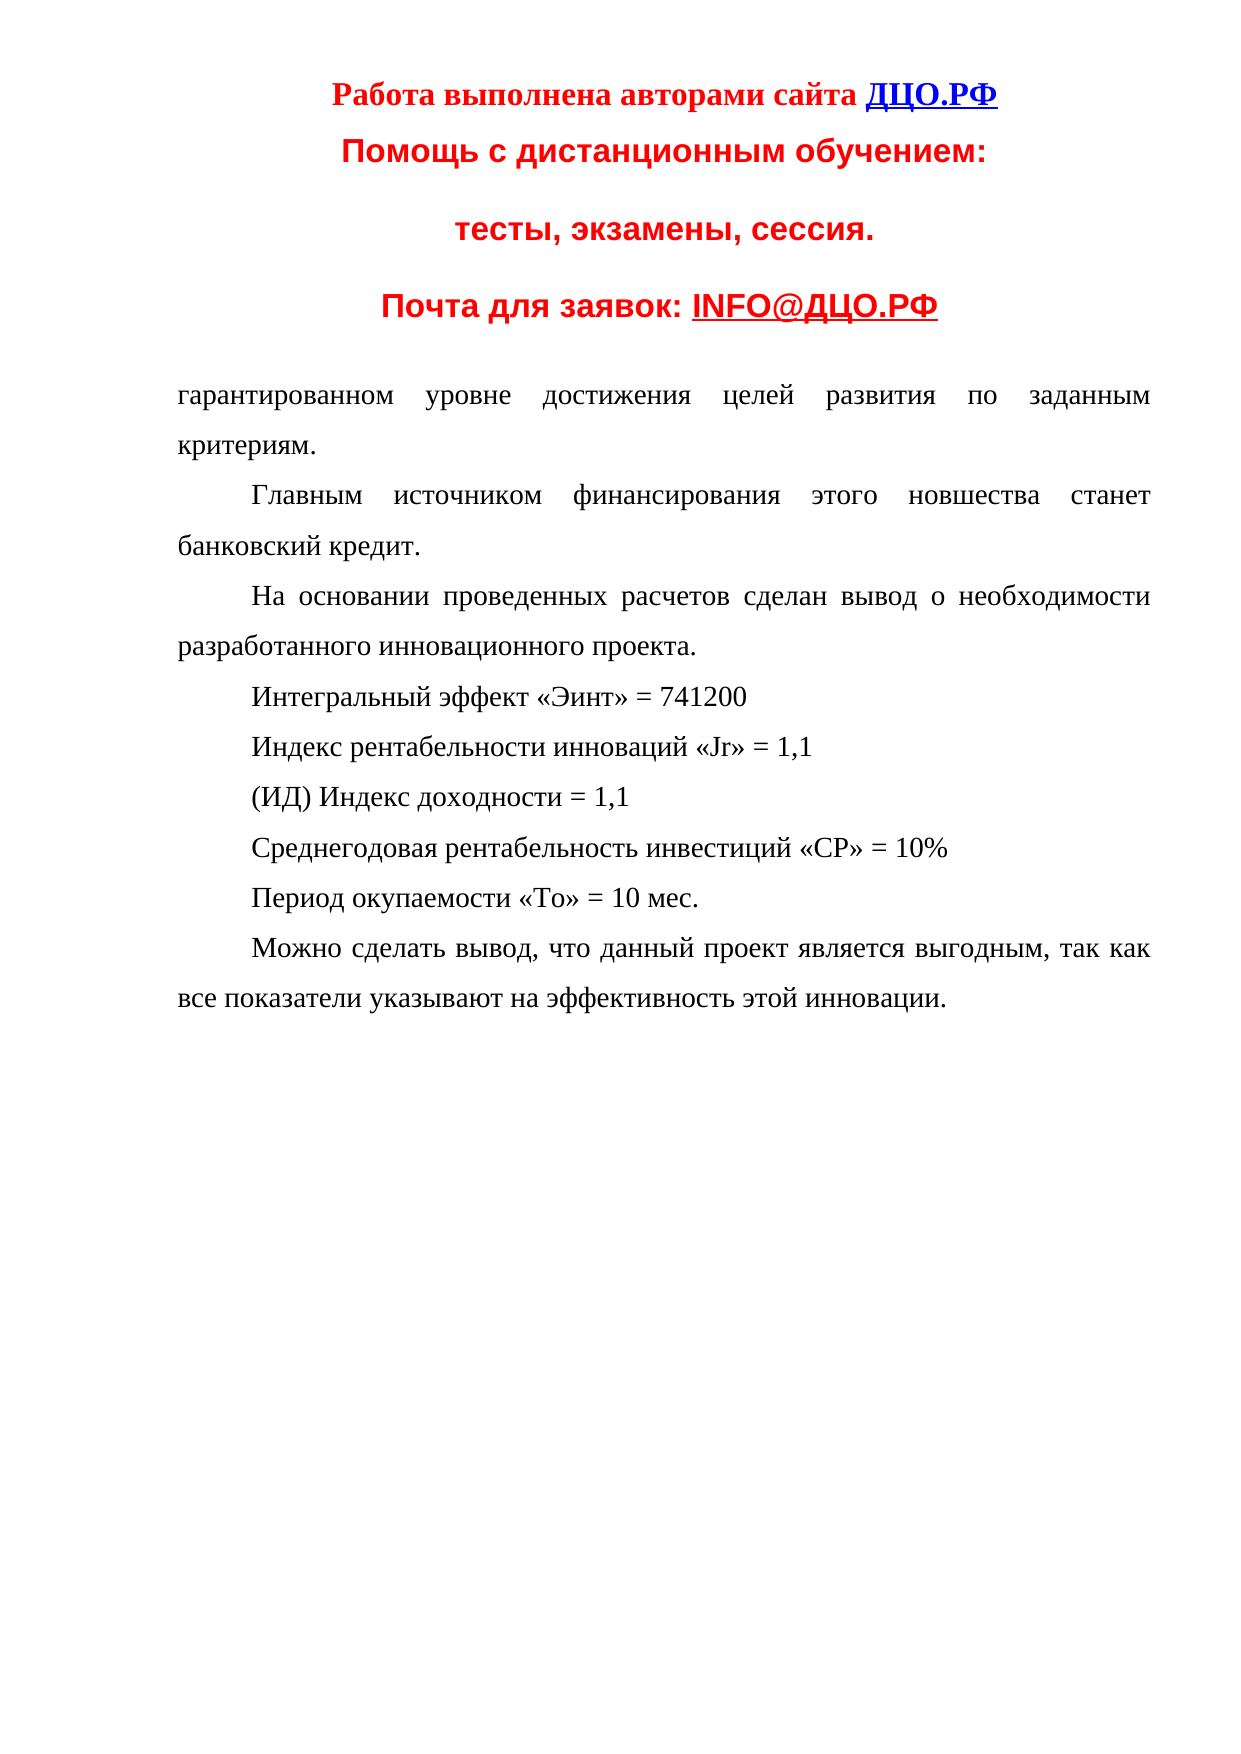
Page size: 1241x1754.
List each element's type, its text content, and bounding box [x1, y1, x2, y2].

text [177, 377, 1152, 461]
text Среднегодовая рентабельность инвестиций «СР» = 10% [177, 830, 1152, 863]
text Индекс рентабельности инноваций «Jr» = 1,1 [177, 729, 1152, 763]
text Можно сделать вывод, что данный проект является выгодным, так как все показатели указывают на эффективность этой инновации. [177, 930, 1152, 1014]
text Главным источником финансирования этого новшества станет банковский кредит. [177, 477, 1152, 561]
text (ИД) Индекс доходности = 1,1 [177, 779, 1152, 813]
text Период окупаемости «То» = 10 мес. [177, 880, 1152, 913]
text На основании проведенных расчетов сделан вывод о необходимости разработанного инновационного проекта. [177, 578, 1152, 662]
text Интегральный эффект «Эинт» = 741200 [177, 679, 1152, 712]
